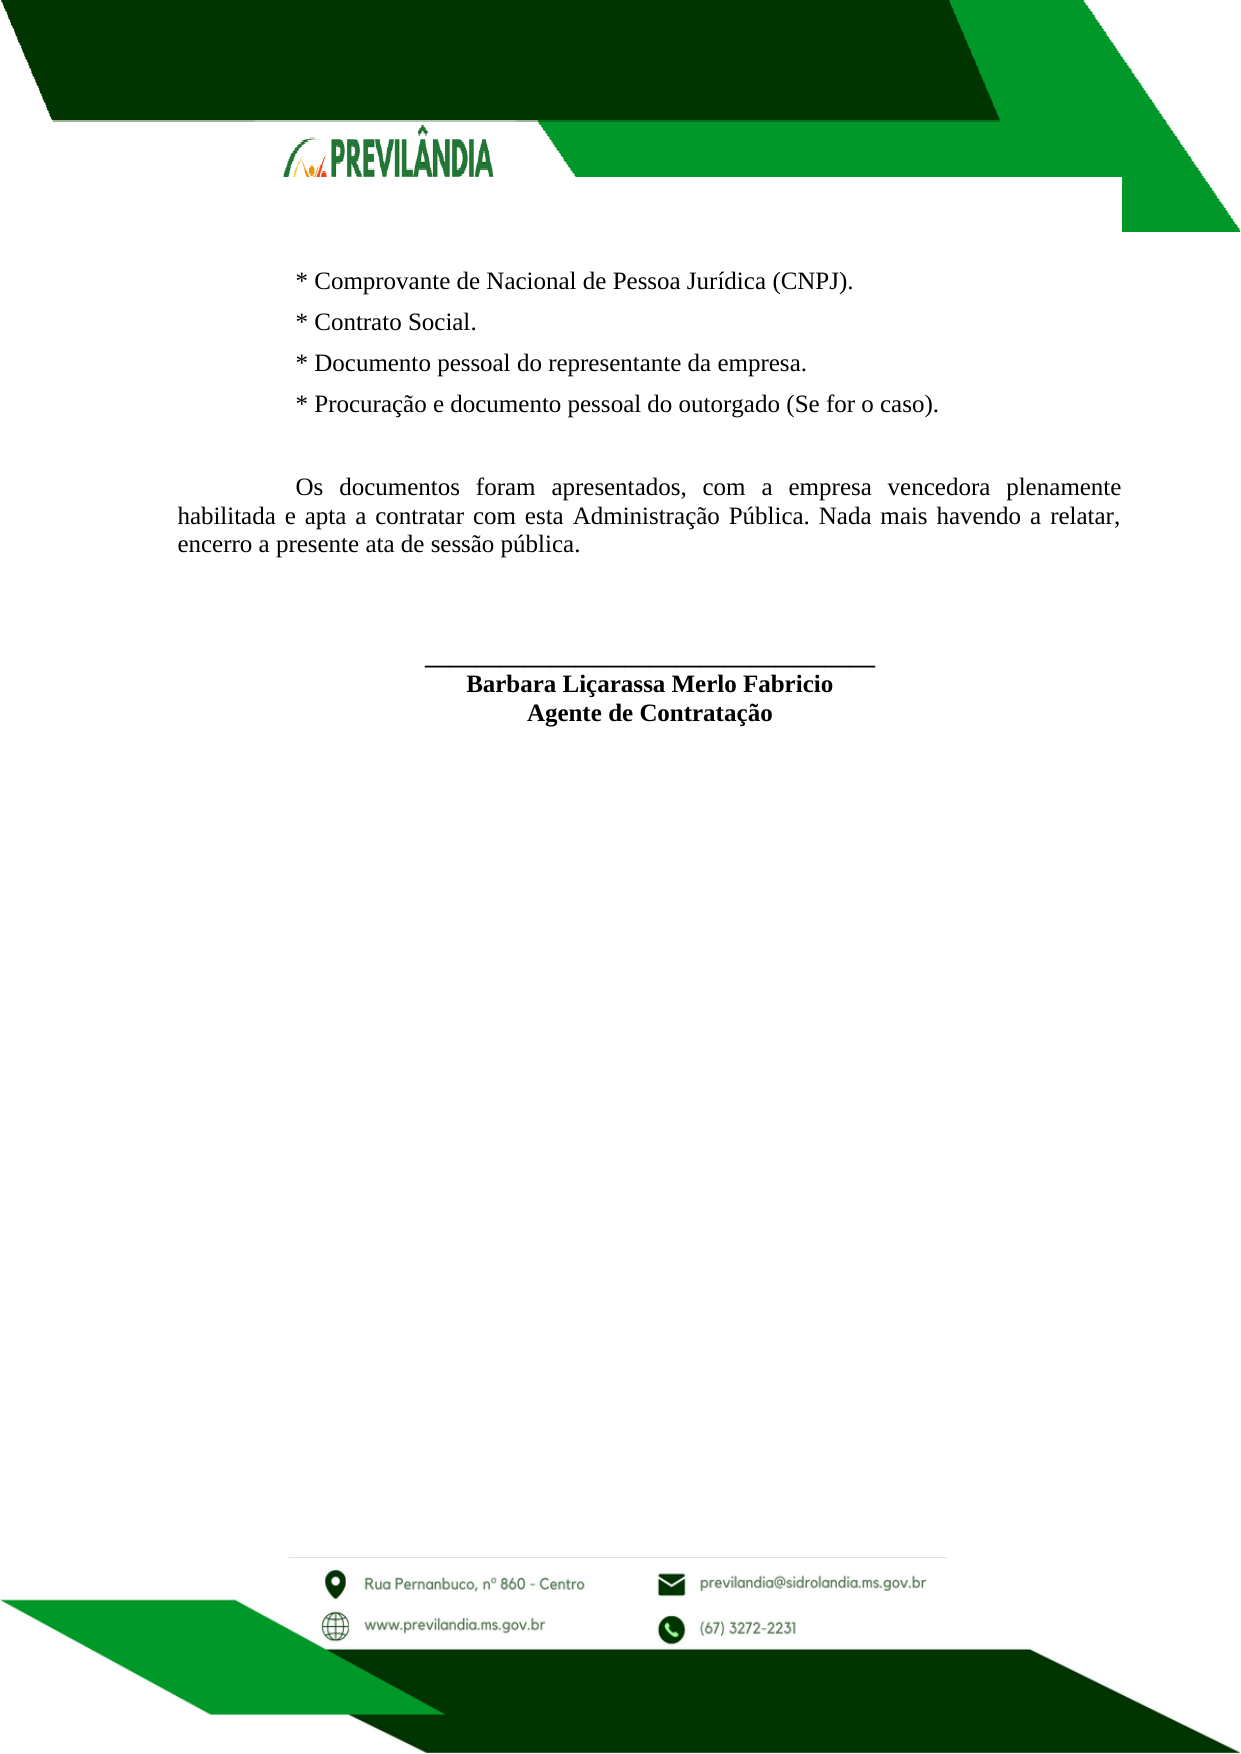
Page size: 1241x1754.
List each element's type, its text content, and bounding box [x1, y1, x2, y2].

picture [0, 1557, 1241, 1754]
text Barbara Liçarassa Merlo Fabricio [177, 669, 1122, 698]
text Agente de Contratação [177, 698, 1122, 727]
text * Procuração e documento pessoal do outorgado (Se for o caso). [177, 389, 1122, 418]
picture [0, 0, 1241, 266]
text Os documentos foram apresentados, com a empresa vencedora plenamente habilitada e apta a contratar com esta Administração Pública. Nada mais havendo a relatar, encerro a presente ata de sessão pública. [177, 472, 1122, 558]
text * Comprovante de Nacional de Pessoa Jurídica (CNPJ). [177, 177, 1122, 294]
text * Contrato Social. [177, 307, 1122, 336]
text ____________________________________ [177, 641, 1122, 669]
text * Documento pessoal do representante da empresa. [177, 348, 1122, 377]
